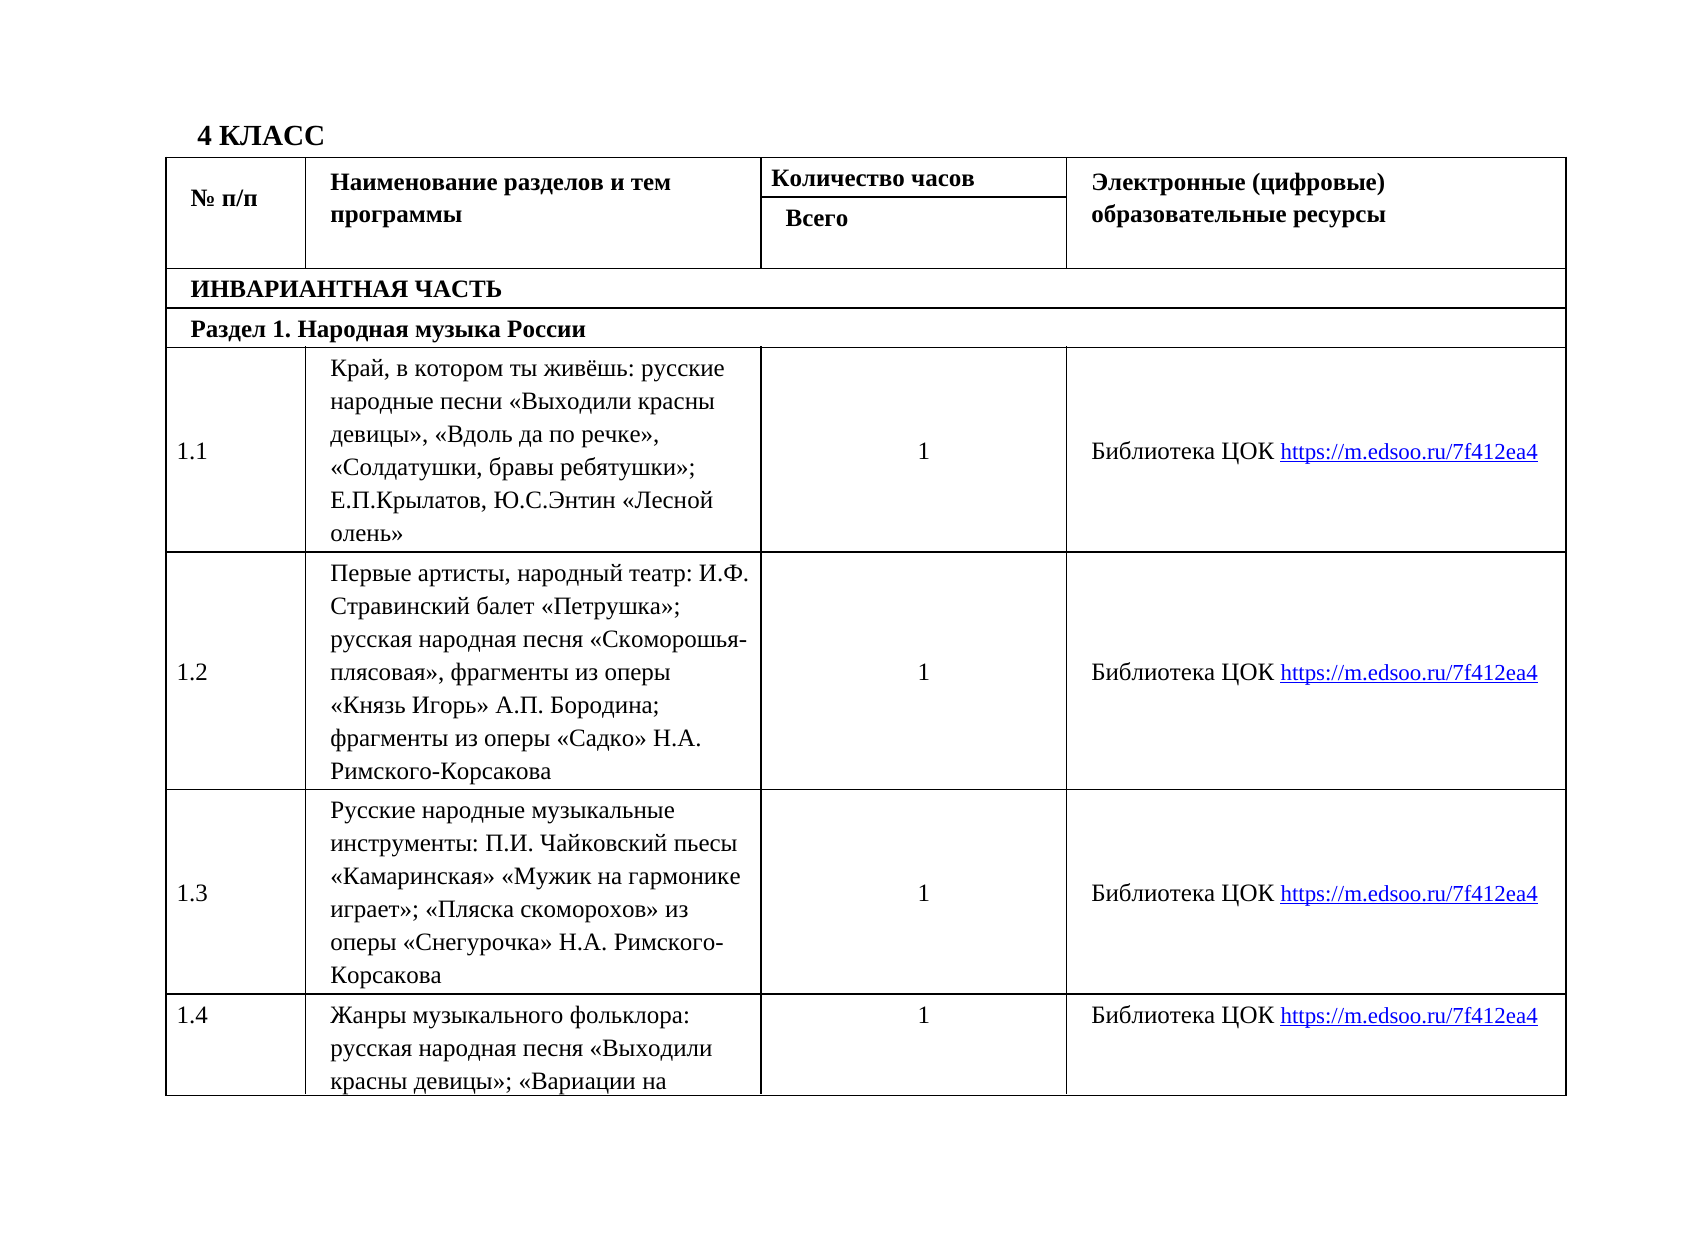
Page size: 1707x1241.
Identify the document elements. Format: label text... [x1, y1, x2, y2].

table_cell ИНВАРИАНТНАЯ ЧАСТЬ [167, 269, 1565, 307]
table_cell Первые артисты, народный театр: И.Ф. Стравинский балет «Петрушка»; русская народная песня «Скоморошья-плясовая», фрагменты из оперы «Князь Игорь» А.П. Бородина; фрагменты из оперы «Садко» Н.А. Римского-Корсакова [306, 553, 760, 788]
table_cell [1067, 790, 1565, 993]
table_cell 1 [762, 790, 1066, 993]
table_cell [306, 995, 760, 1094]
table_cell Край, в котором ты живёшь: русские народные песни «Выходили красны девицы», «Вдоль да по речке», «Солдатушки, бравы ребятушки»; Е.П.Крылатов, Ю.С.Энтин «Лесной олень» [306, 348, 760, 551]
table_cell 1.1 [167, 348, 305, 551]
table_cell 1.3 [167, 790, 305, 993]
table_cell Библиотека ЦОК https://m.edsoo.ru/7f412ea4 [1067, 553, 1565, 788]
table_cell Русские народные музыкальные инструменты: П.И. Чайковский пьесы «Камаринская» «Мужик на гармонике играет»; «Пляска скоморохов» из оперы «Снегурочка» Н.А. Римского-Корсакова [306, 790, 760, 993]
table_header Электронные (цифровые) образовательные ресурсы [1067, 158, 1565, 268]
table_header № п/п [167, 158, 305, 268]
table_cell Библиотека ЦОК https://m.edsoo.ru/7f412ea4 [1067, 348, 1565, 551]
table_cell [1067, 995, 1565, 1094]
table_cell 1 [762, 553, 1066, 788]
table_cell 1.4 [167, 995, 305, 1094]
text 4 КЛАСС [190, 118, 1618, 152]
table_cell 1 [762, 348, 1066, 551]
table_cell Раздел 1. Народная музыка России [167, 309, 1565, 346]
table_cell 1.2 [167, 553, 305, 788]
table_cell 1 [762, 995, 1066, 1094]
table_header Количество часов [762, 158, 1066, 196]
table_header Наименование разделов и тем программы [306, 158, 760, 268]
table_cell Всего [762, 198, 1066, 268]
